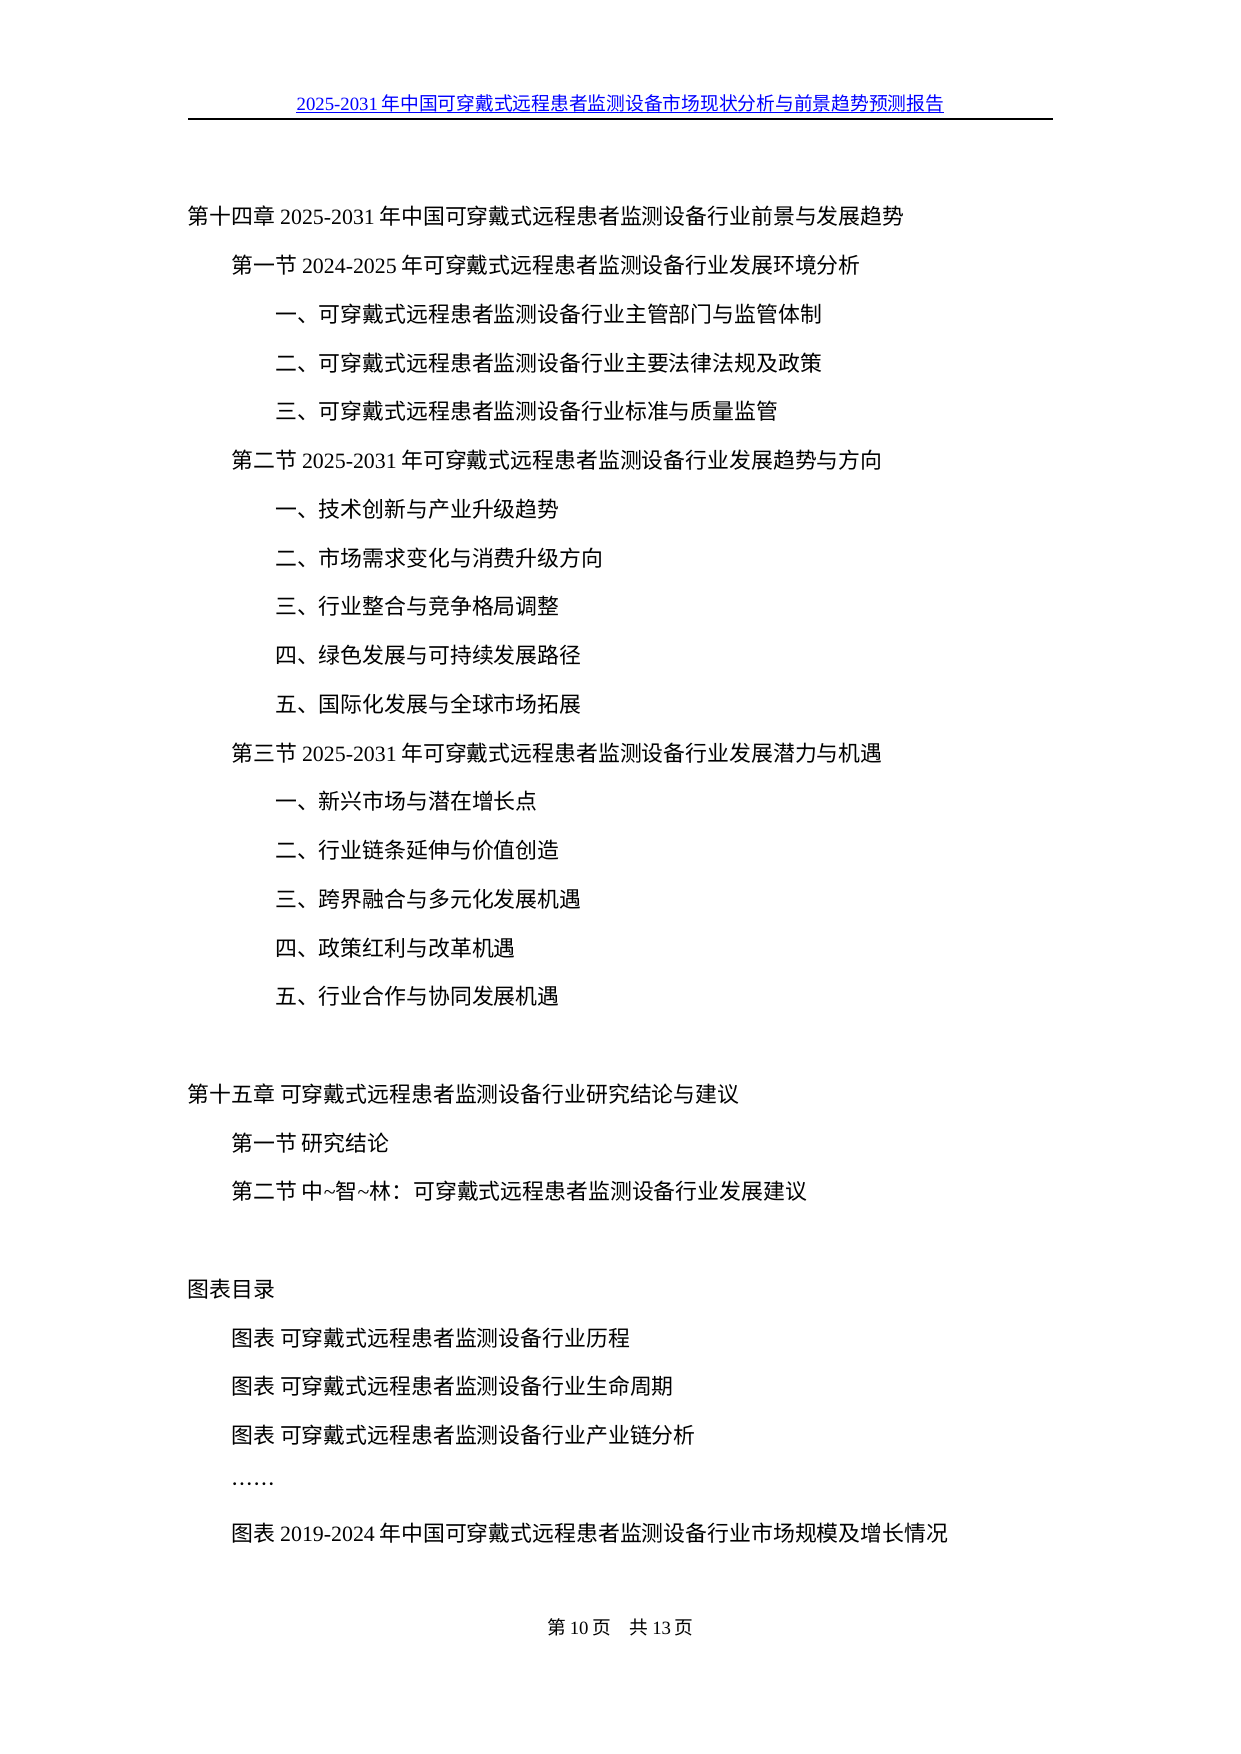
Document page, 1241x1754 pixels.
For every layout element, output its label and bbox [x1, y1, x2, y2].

text [187, 150, 1053, 1548]
